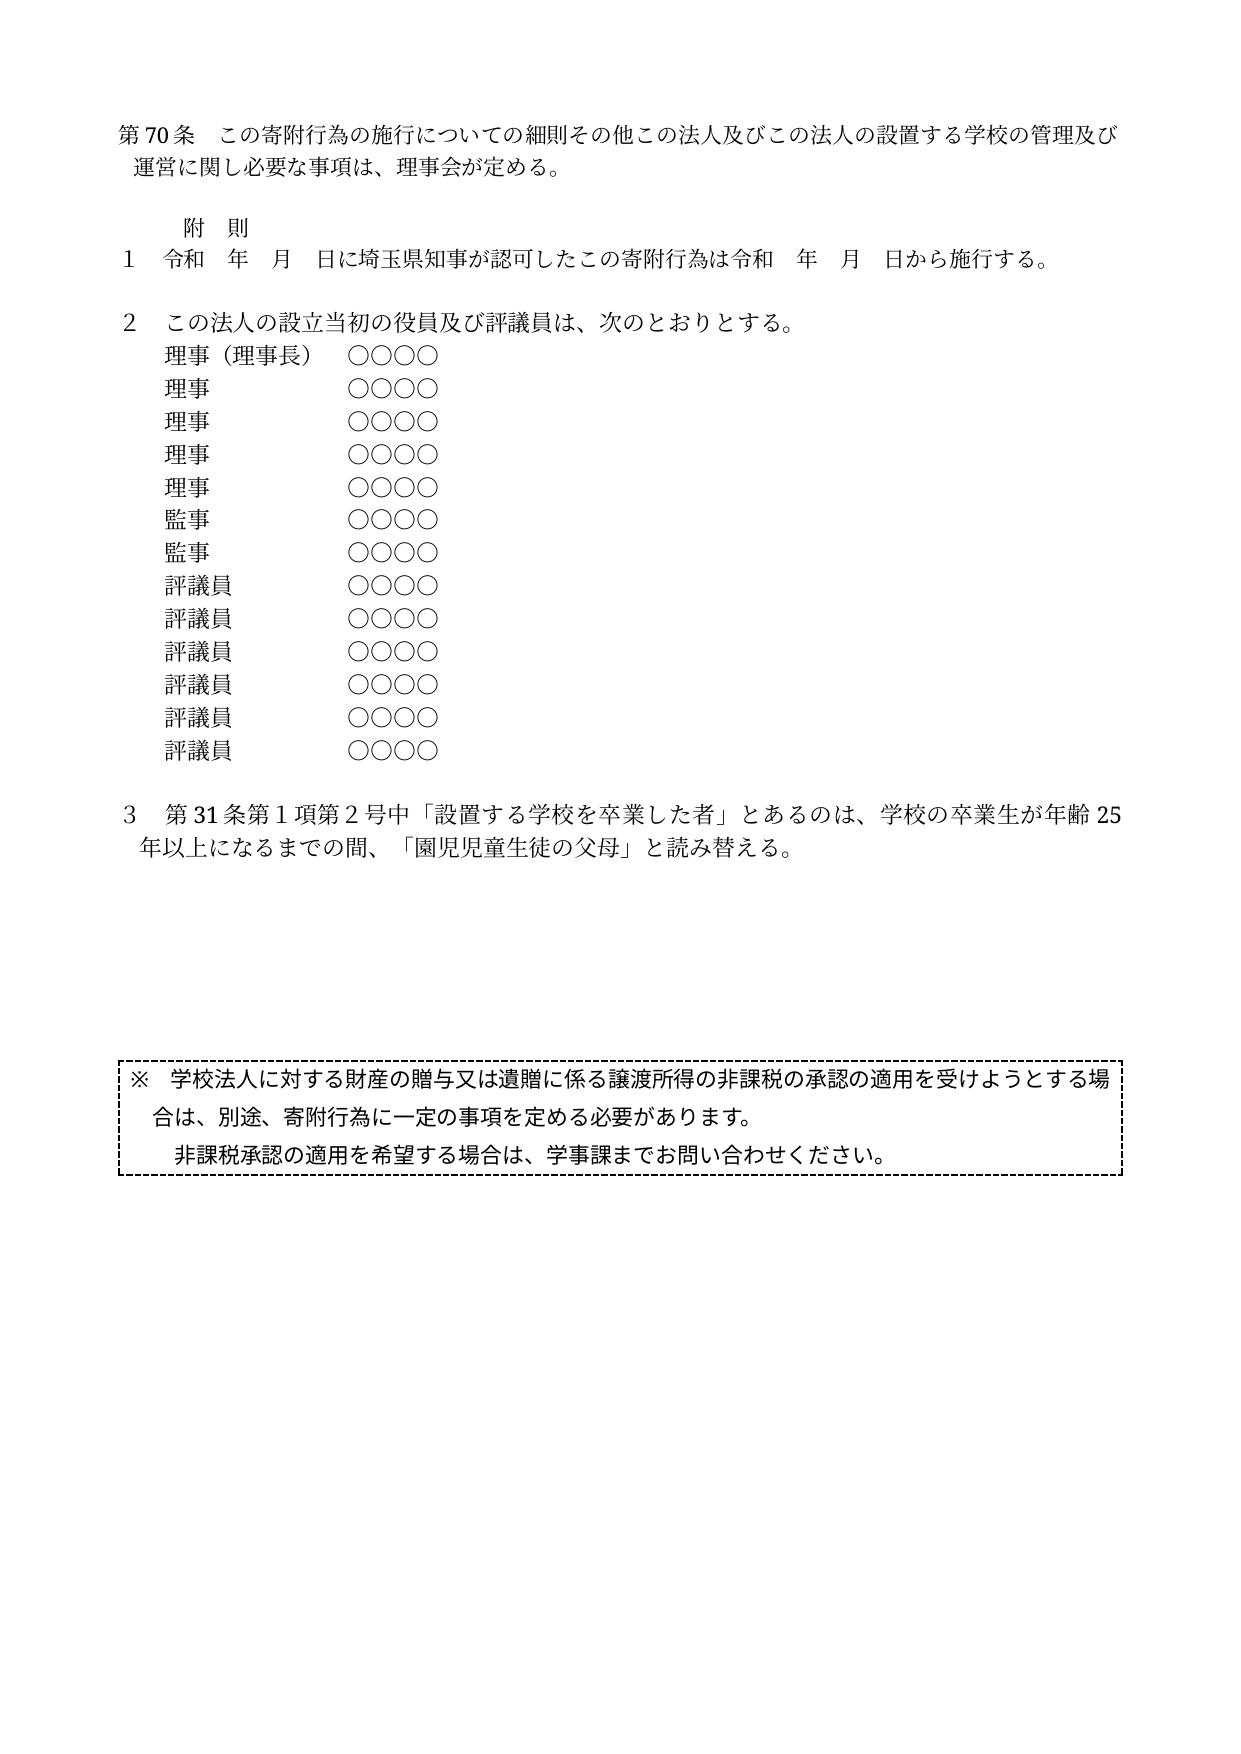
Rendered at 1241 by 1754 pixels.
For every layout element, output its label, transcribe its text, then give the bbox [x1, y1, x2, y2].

text 第70条 この寄附行為の施行についての細則その他この法人及びこの法人の設置する学校の管理及び運営に関し必要な事項は、理事会が定める。 [118, 118, 1122, 181]
list 監事 ○○○○ [118, 536, 1122, 568]
list ３ 第31条第１項第２号中「設置する学校を卒業した者」とあるのは、学校の卒業生が年齢25年以上になるまでの間、「園児児童生徒の父母」と読み替える。 [118, 797, 1122, 894]
list 評議員 ○○○○ [118, 634, 1122, 667]
list 評議員 ○○○○ [118, 568, 1122, 601]
list ２ この法人の設立当初の役員及び評議員は、次のとおりとする。 [118, 305, 1122, 338]
table_header ※ 学校法人に対する財産の贈与又は遺贈に係る譲渡所得の非課税の承認の適用を受けようとする場合は、別途、寄附行為に一定の事項を定める必要があります。 非課税承認の適用を希望する場合は、学事課までお問い合わせください。 [119, 1060, 1122, 1174]
text 附 則 [118, 211, 1122, 242]
list 監事 ○○○○ [118, 503, 1122, 536]
list 評議員 ○○○○ [118, 601, 1122, 634]
list 理事 ○○○○ [118, 470, 1122, 503]
list 理事 ○○○○ [118, 371, 1122, 404]
list 評議員 ○○○○ [118, 733, 1122, 766]
list 評議員 ○○○○ [118, 700, 1122, 733]
list 評議員 ○○○○ [118, 667, 1122, 700]
text １ 令和 年 月 日に埼玉県知事が認可したこの寄附行為は令和 年 月 日から施行する。 [118, 242, 1122, 274]
list 理事（理事長） ○○○○ [118, 338, 1122, 371]
list 理事 ○○○○ [118, 437, 1122, 470]
list 理事 ○○○○ [118, 404, 1122, 437]
